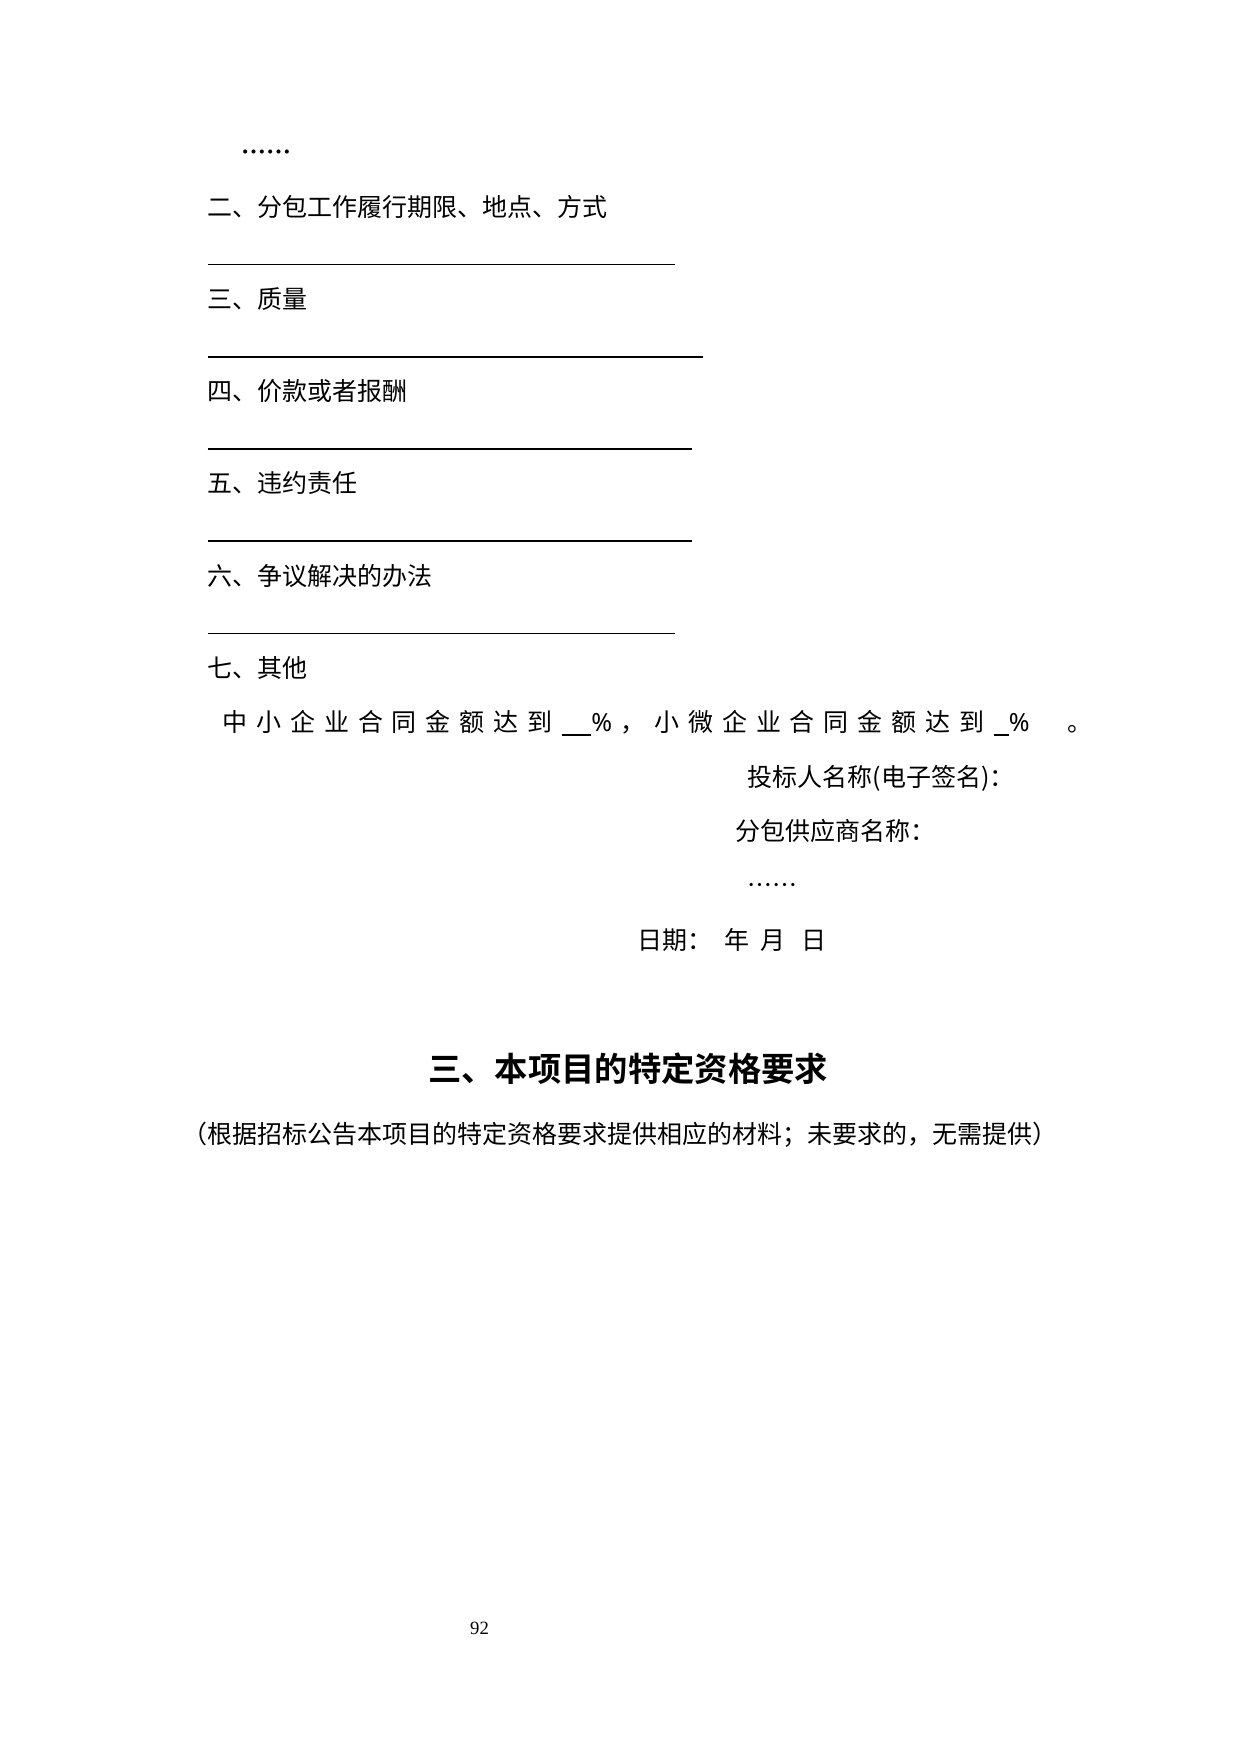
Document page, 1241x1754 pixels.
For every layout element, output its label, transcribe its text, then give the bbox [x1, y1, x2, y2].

text 三、本项目的特定资格要求 [163, 1043, 1092, 1091]
text （根据招标公告本项目的特定资格要求提供相应的材料；未要求的，无需提供） [148, 1115, 1092, 1151]
text 四、价款或者报酬 [148, 372, 1092, 408]
text 三、质量 [148, 279, 1092, 316]
subtitle …… [217, 133, 1092, 169]
text …… [148, 866, 1092, 902]
text 六、争议解决的办法 [148, 556, 1092, 592]
text 中小企业合同金额达到 %，小微企业合同金额达到 % 。 投标人名称(电子签名)： [222, 703, 1092, 793]
text 日期： 年 月 日 [148, 920, 1092, 956]
text 分包供应商名称： [148, 811, 1092, 848]
text 七、其他 [148, 648, 1092, 684]
text 二、分包工作履行期限、地点、方式 [148, 187, 1092, 223]
text 五、违约责任 [207, 464, 1092, 500]
